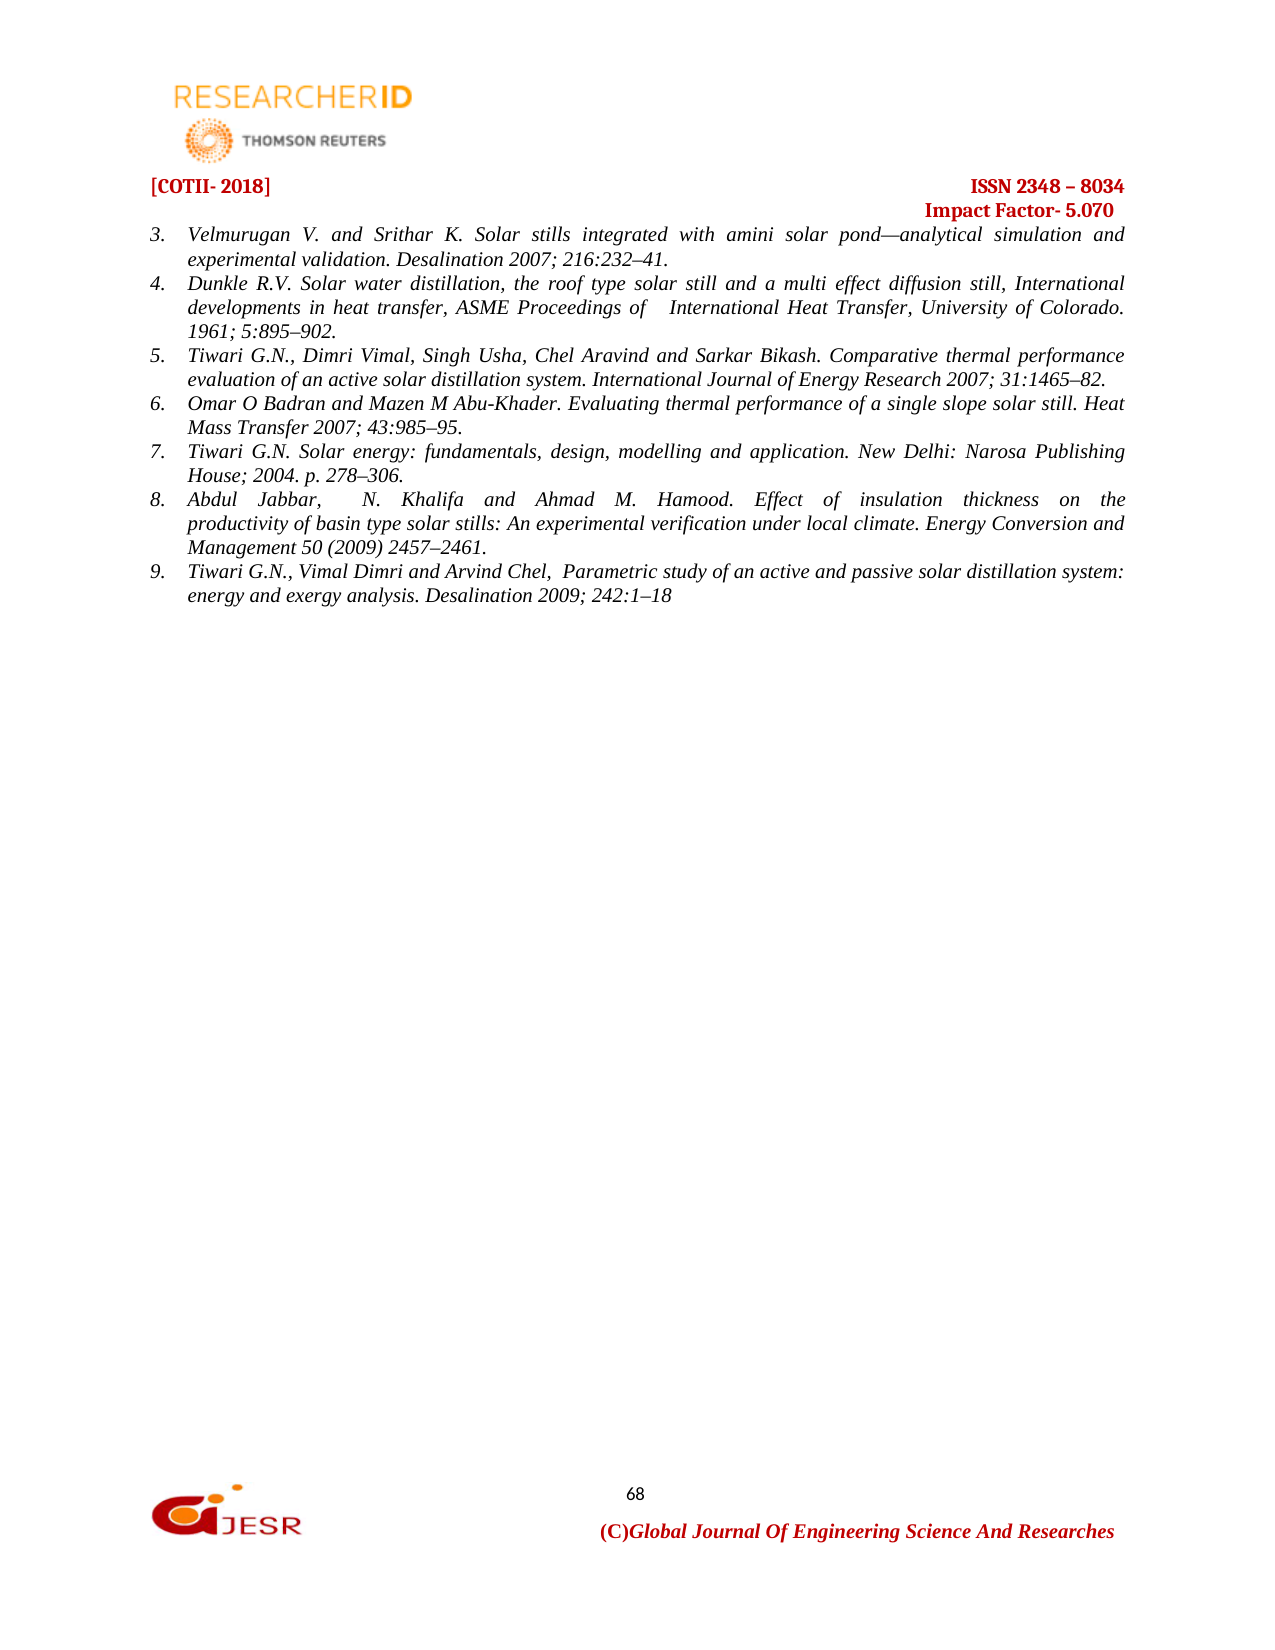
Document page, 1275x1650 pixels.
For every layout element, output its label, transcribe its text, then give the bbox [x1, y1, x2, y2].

list Tiwari G.N., Dimri Vimal, Singh Usha, Chel Aravind and Sarkar Bikash. Comparative thermal performance evaluation of an active solar distillation system. International Journal of Energy Research 2007; 31:1465–82. [150, 343, 1127, 391]
list Omar O Badran and Mazen M Abu-Khader. Evaluating thermal performance of a single slope solar still. Heat Mass Transfer 2007; 43:985–95. [150, 391, 1127, 439]
picture [150, 75, 447, 175]
list Tiwari G.N., Vimal Dimri and Arvind Chel, Parametric study of an active and passive solar distillation system: energy and exergy analysis. Desalination 2009; 242:1–18 [150, 559, 1127, 607]
list Abdul Jabbar, N. Khalifa and Ahmad M. Hamood. Effect of insulation thickness on the productivity of basin type solar stills: An experimental verification under local climate. Energy Conversion and Management 50 (2009) 2457–2461. [150, 487, 1127, 559]
list Tiwari G.N. Solar energy: fundamentals, design, modelling and application. New Delhi: Narosa Publishing House; 2004. p. 278–306. [150, 439, 1127, 487]
picture [150, 1482, 307, 1539]
list Dunkle R.V. Solar water distillation, the roof type solar still and a multi effect diffusion still, International developments in heat transfer, ASME Proceedings of International Heat Transfer, University of Colorado. 1961; 5:895–902. [150, 271, 1127, 343]
list Velmurugan V. and Srithar K. Solar stills integrated with amini solar pond—analytical simulation and experimental validation. Desalination 2007; 216:232–41. [150, 222, 1127, 271]
